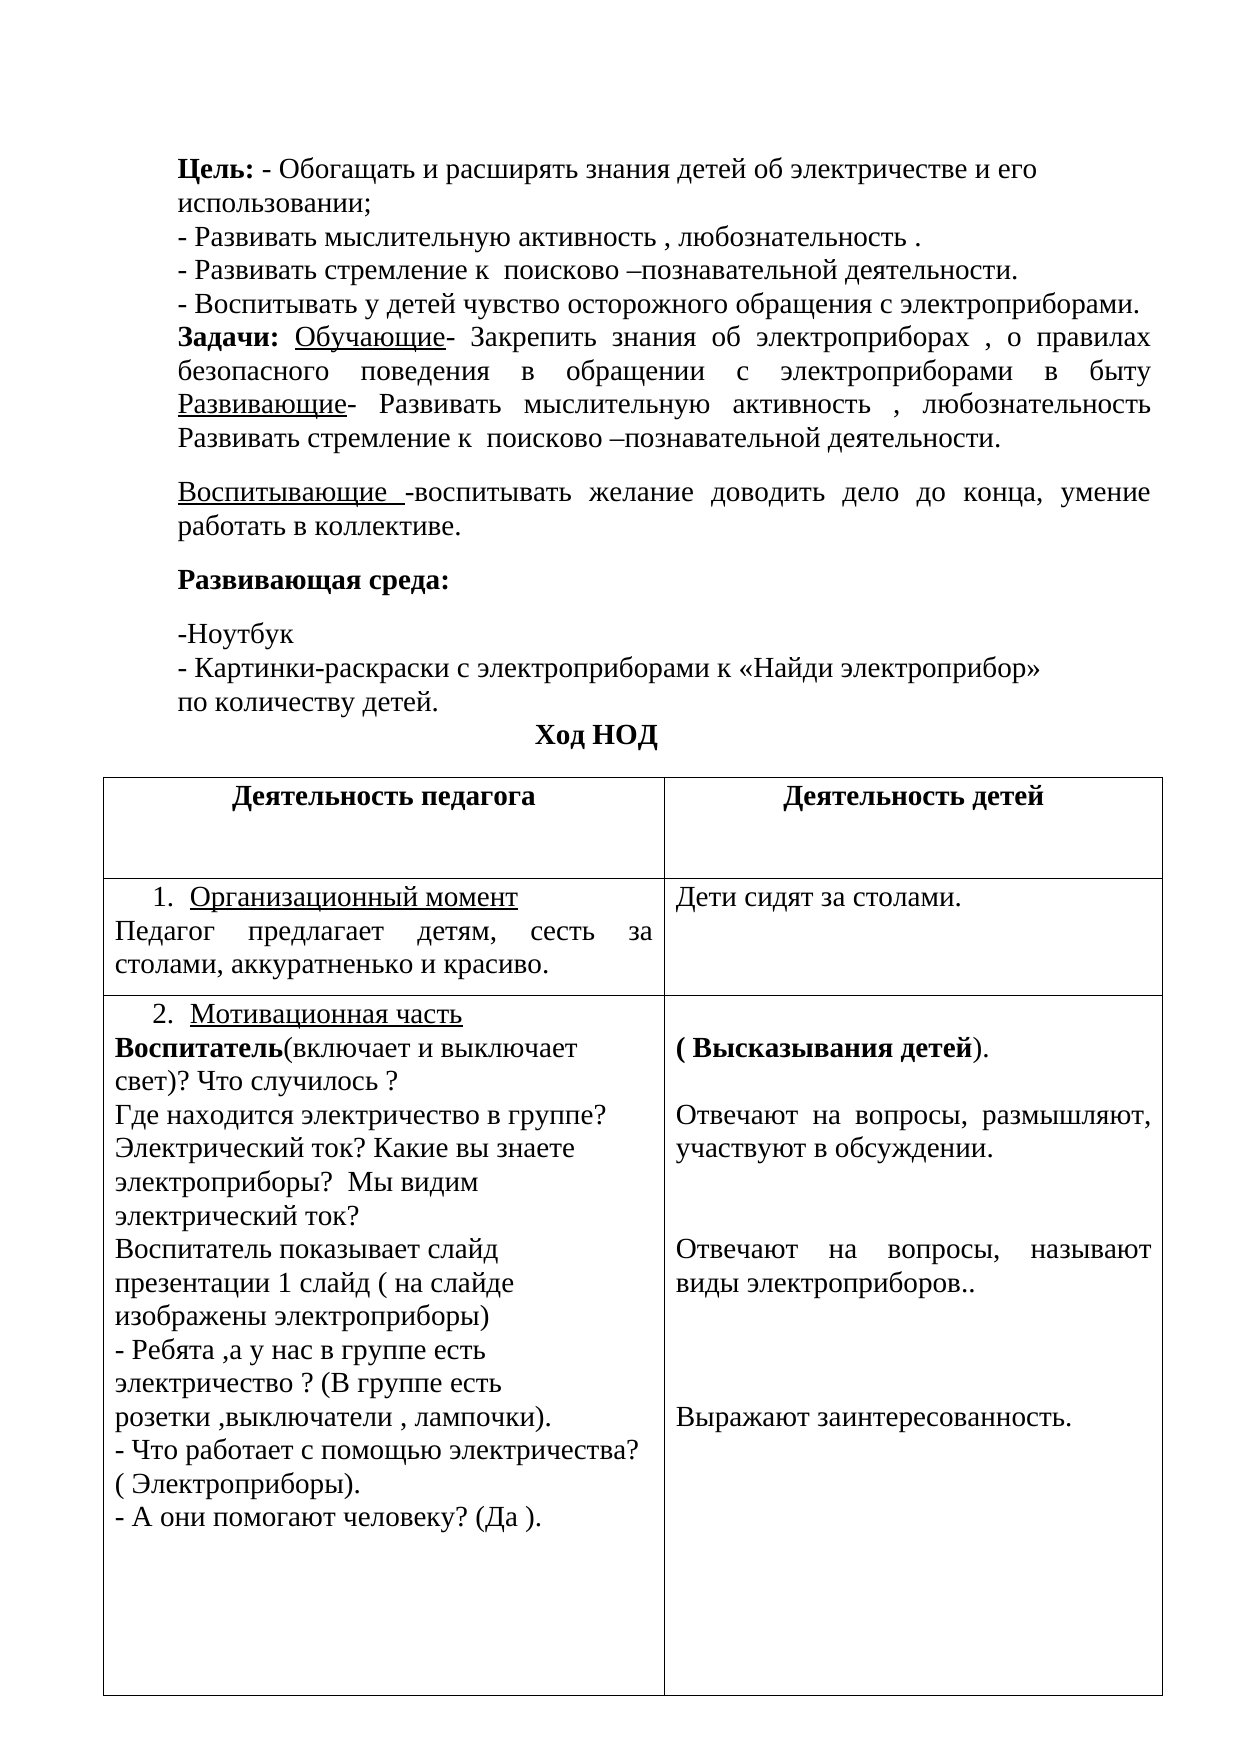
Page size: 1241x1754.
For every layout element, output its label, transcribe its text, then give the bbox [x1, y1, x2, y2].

text по количеству детей. [177, 684, 1152, 717]
table_cell Дети сидят за столами. [665, 879, 1162, 995]
text - Воспитывать у детей чувство осторожного обращения с электроприборами. [177, 286, 1152, 319]
text Задачи: Обучающие- Закрепить знания об электроприборах , о правилах безопасного поведения в обращении с электроприборами в быту Развивающие- Развивать мыслительную активность , любознательность Развивать стремление к поисково –познавательной деятельности. [177, 319, 1152, 453]
text Развивающая среда: [177, 562, 1152, 596]
text Воспитывающие -воспитывать желание доводить дело до конца, умение работать в коллективе. [177, 474, 1152, 541]
text - Развивать мыслительную активность , любознательность . [177, 219, 1152, 252]
text - Развивать стремление к поисково –познавательной деятельности. [177, 252, 1152, 286]
table_cell Организационный момент Педагог предлагает детям, сесть за столами, аккуратненько и красиво. [104, 879, 664, 995]
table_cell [104, 996, 664, 1695]
text - Картинки-раскраски с электроприборами к «Найди электроприбор» [177, 650, 1152, 684]
text -Ноутбук [177, 617, 1152, 650]
text Ход НОД [177, 717, 1152, 751]
text Цель: - Обогащать и расширять знания детей об электричестве и его использовании; [177, 152, 1152, 219]
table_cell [665, 996, 1162, 1695]
table_header Деятельность детей [665, 778, 1162, 878]
table_header Деятельность педагога [104, 778, 664, 878]
